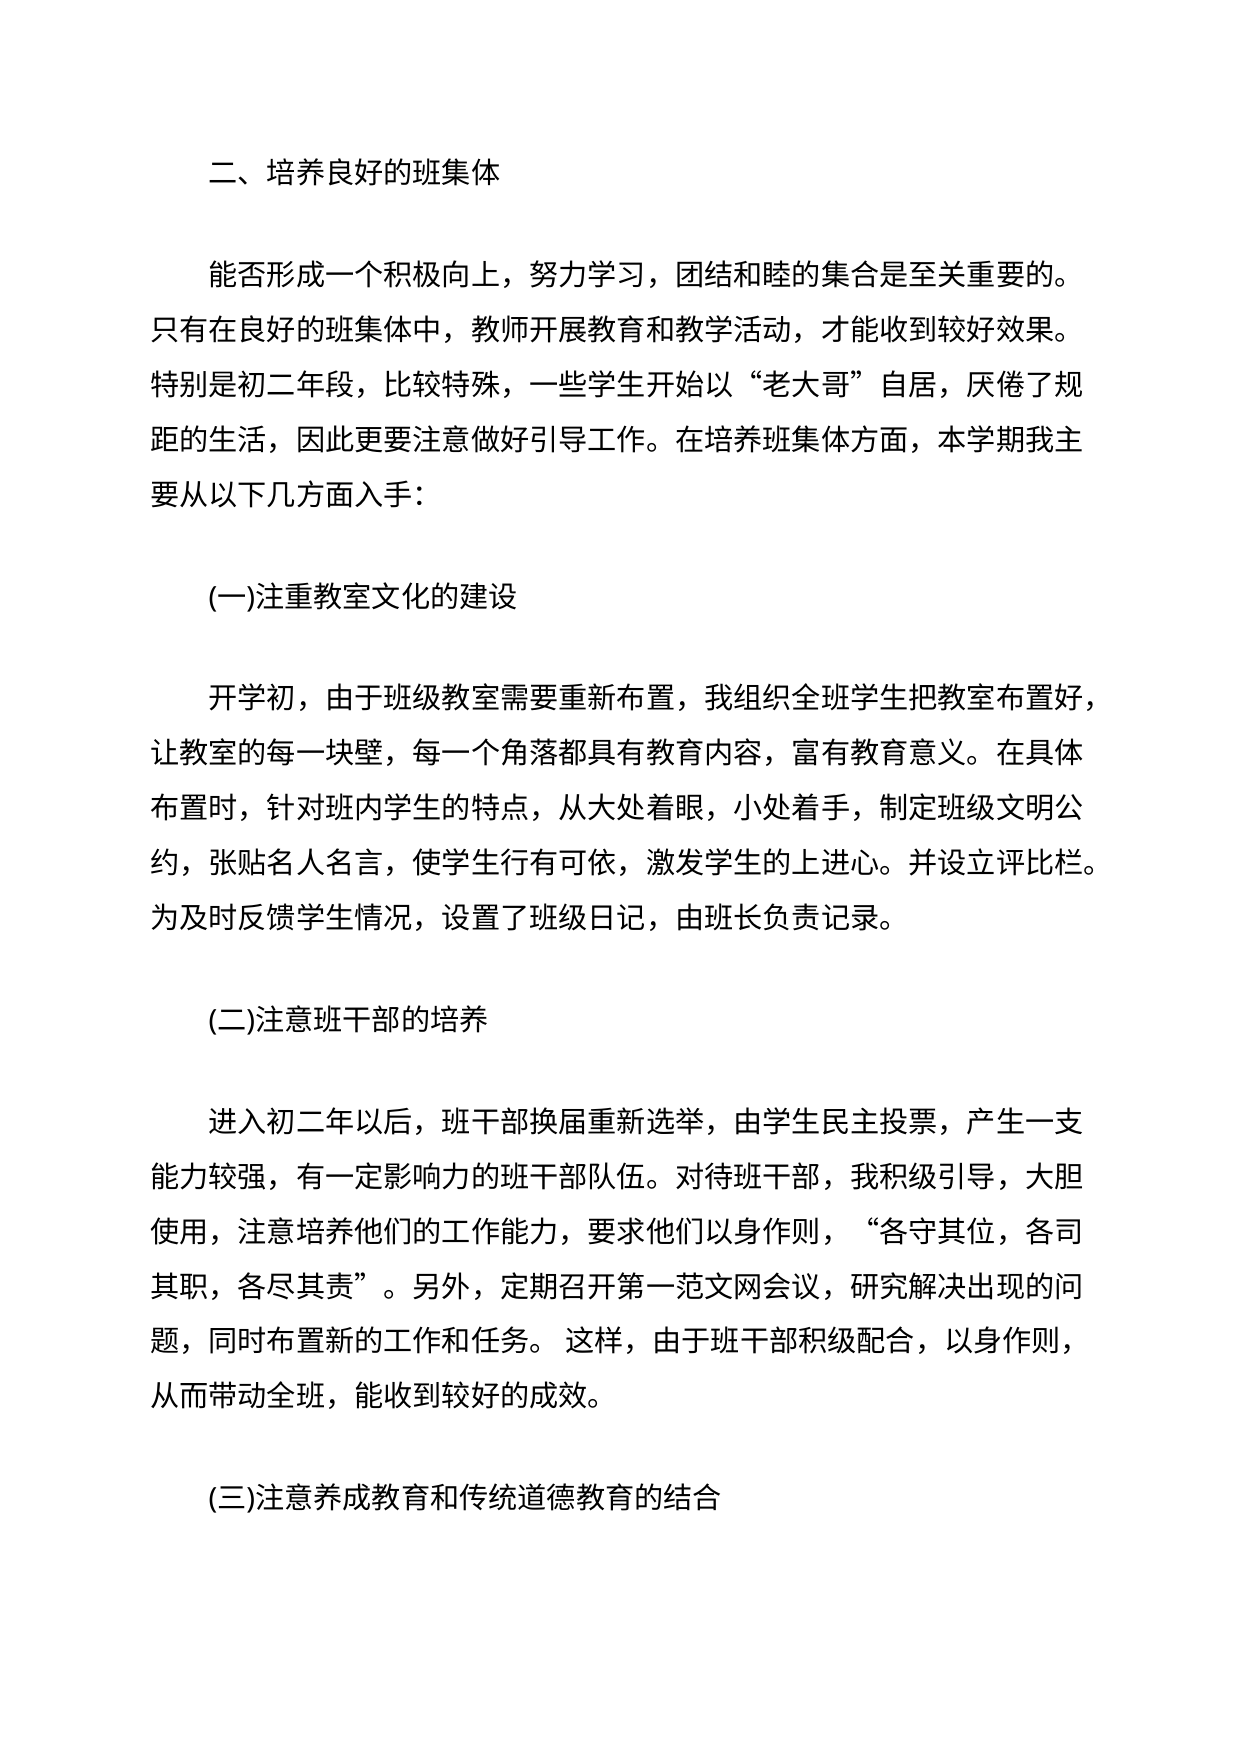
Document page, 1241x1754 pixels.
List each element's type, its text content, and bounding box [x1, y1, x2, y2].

text 二、培养良好的班集体 [150, 150, 1090, 192]
text 开学初，由于班级教室需要重新布置，我组织全班学生把教室布置好，让教室的每一块壁，每一个角落都具有教育内容，富有教育意义。在具体布置时，针对班内学生的特点，从大处着眼，小处着手，制定班级文明公约，张贴名人名言，使学生行有可依，激发学生的上进心。并设立评比栏。为及时反馈学生情况，设置了班级日记，由班长负责记录。 [150, 675, 1090, 937]
text 能否形成一个积极向上，努力学习，团结和睦的集合是至关重要的。只有在良好的班集体中，教师开展教育和教学活动，才能收到较好效果。特别是初二年段，比较特殊，一些学生开始以“老大哥”自居，厌倦了规距的生活，因此更要注意做好引导工作。在培养班集体方面，本学期我主要从以下几方面入手： [150, 252, 1090, 514]
text (二)注意班干部的培养 [150, 996, 1090, 1039]
text 进入初二年以后，班干部换届重新选举，由学生民主投票，产生一支能力较强，有一定影响力的班干部队伍。对待班干部，我积级引导，大胆使用，注意培养他们的工作能力，要求他们以身作则，“各守其位，各司其职，各尽其责”。另外，定期召开第一范文网会议，研究解决出现的问题，同时布置新的工作和任务。 这样，由于班干部积级配合，以身作则，从而带动全班，能收到较好的成效。 [150, 1098, 1090, 1415]
text (三)注意养成教育和传统道德教育的结合 [150, 1475, 1090, 1517]
text (一)注重教室文化的建设 [150, 573, 1090, 616]
